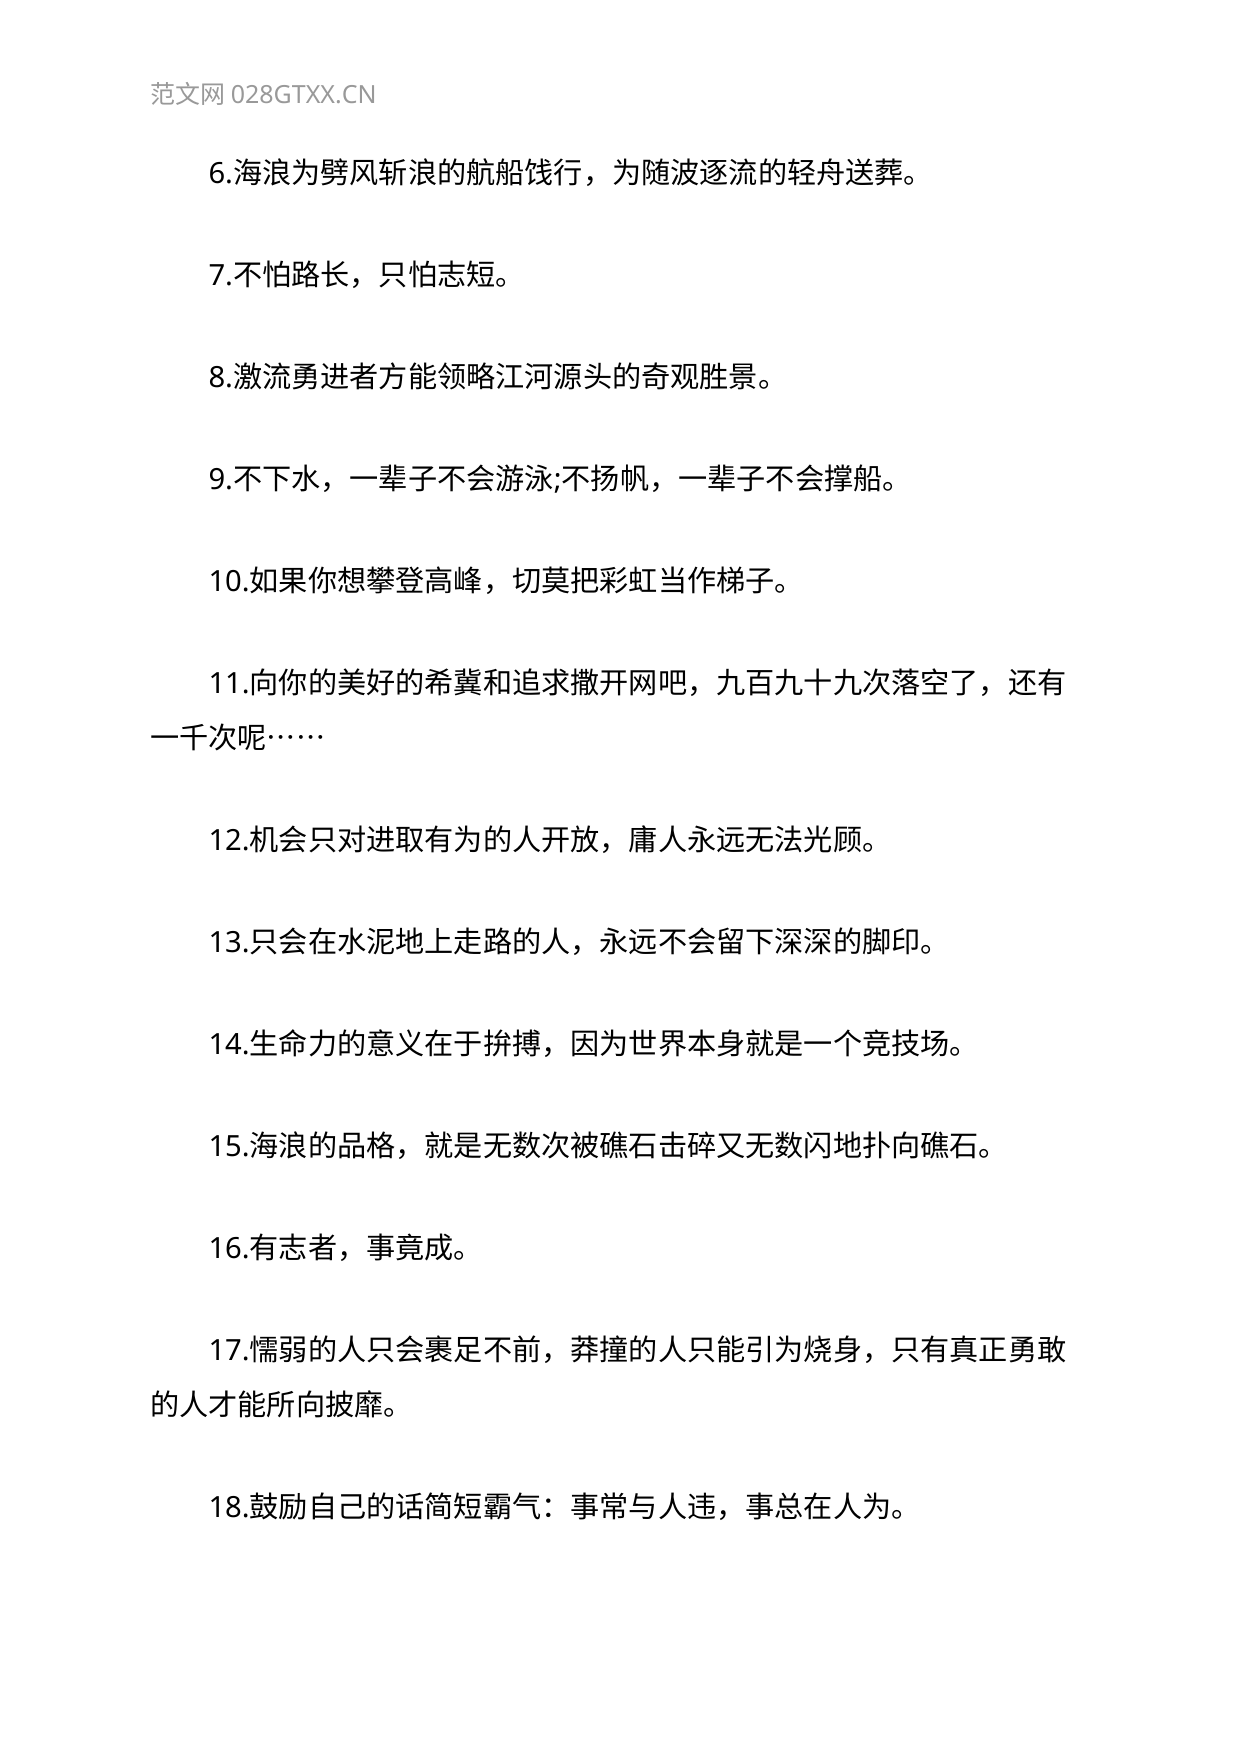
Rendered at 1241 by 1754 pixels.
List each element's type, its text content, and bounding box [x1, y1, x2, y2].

text 7.不怕路长，只怕志短。 [150, 252, 1090, 294]
text 16.有志者，事竟成。 [150, 1224, 1090, 1267]
text 10.如果你想攀登高峰，切莫把彩虹当作梯子。 [150, 558, 1090, 600]
text 17.懦弱的人只会裹足不前，莽撞的人只能引为烧身，只有真正勇敢的人才能所向披靡。 [150, 1327, 1090, 1424]
text 6.海浪为劈风斩浪的航船饯行，为随波逐流的轻舟送葬。 [150, 150, 1090, 192]
text 14.生命力的意义在于拚搏，因为世界本身就是一个竞技场。 [150, 1021, 1090, 1063]
text 8.激流勇进者方能领略江河源头的奇观胜景。 [150, 354, 1090, 396]
text 12.机会只对进取有为的人开放，庸人永远无法光顾。 [150, 817, 1090, 859]
text 15.海浪的品格，就是无数次被礁石击碎又无数闪地扑向礁石。 [150, 1123, 1090, 1165]
text 18.鼓励自己的话简短霸气：事常与人违，事总在人为。 [150, 1483, 1090, 1526]
text 11.向你的美好的希冀和追求撒开网吧，九百九十九次落空了，还有一千次呢…… [150, 660, 1090, 757]
text 13.只会在水泥地上走路的人，永远不会留下深深的脚印。 [150, 919, 1090, 961]
text 9.不下水，一辈子不会游泳;不扬帆，一辈子不会撑船。 [150, 456, 1090, 498]
